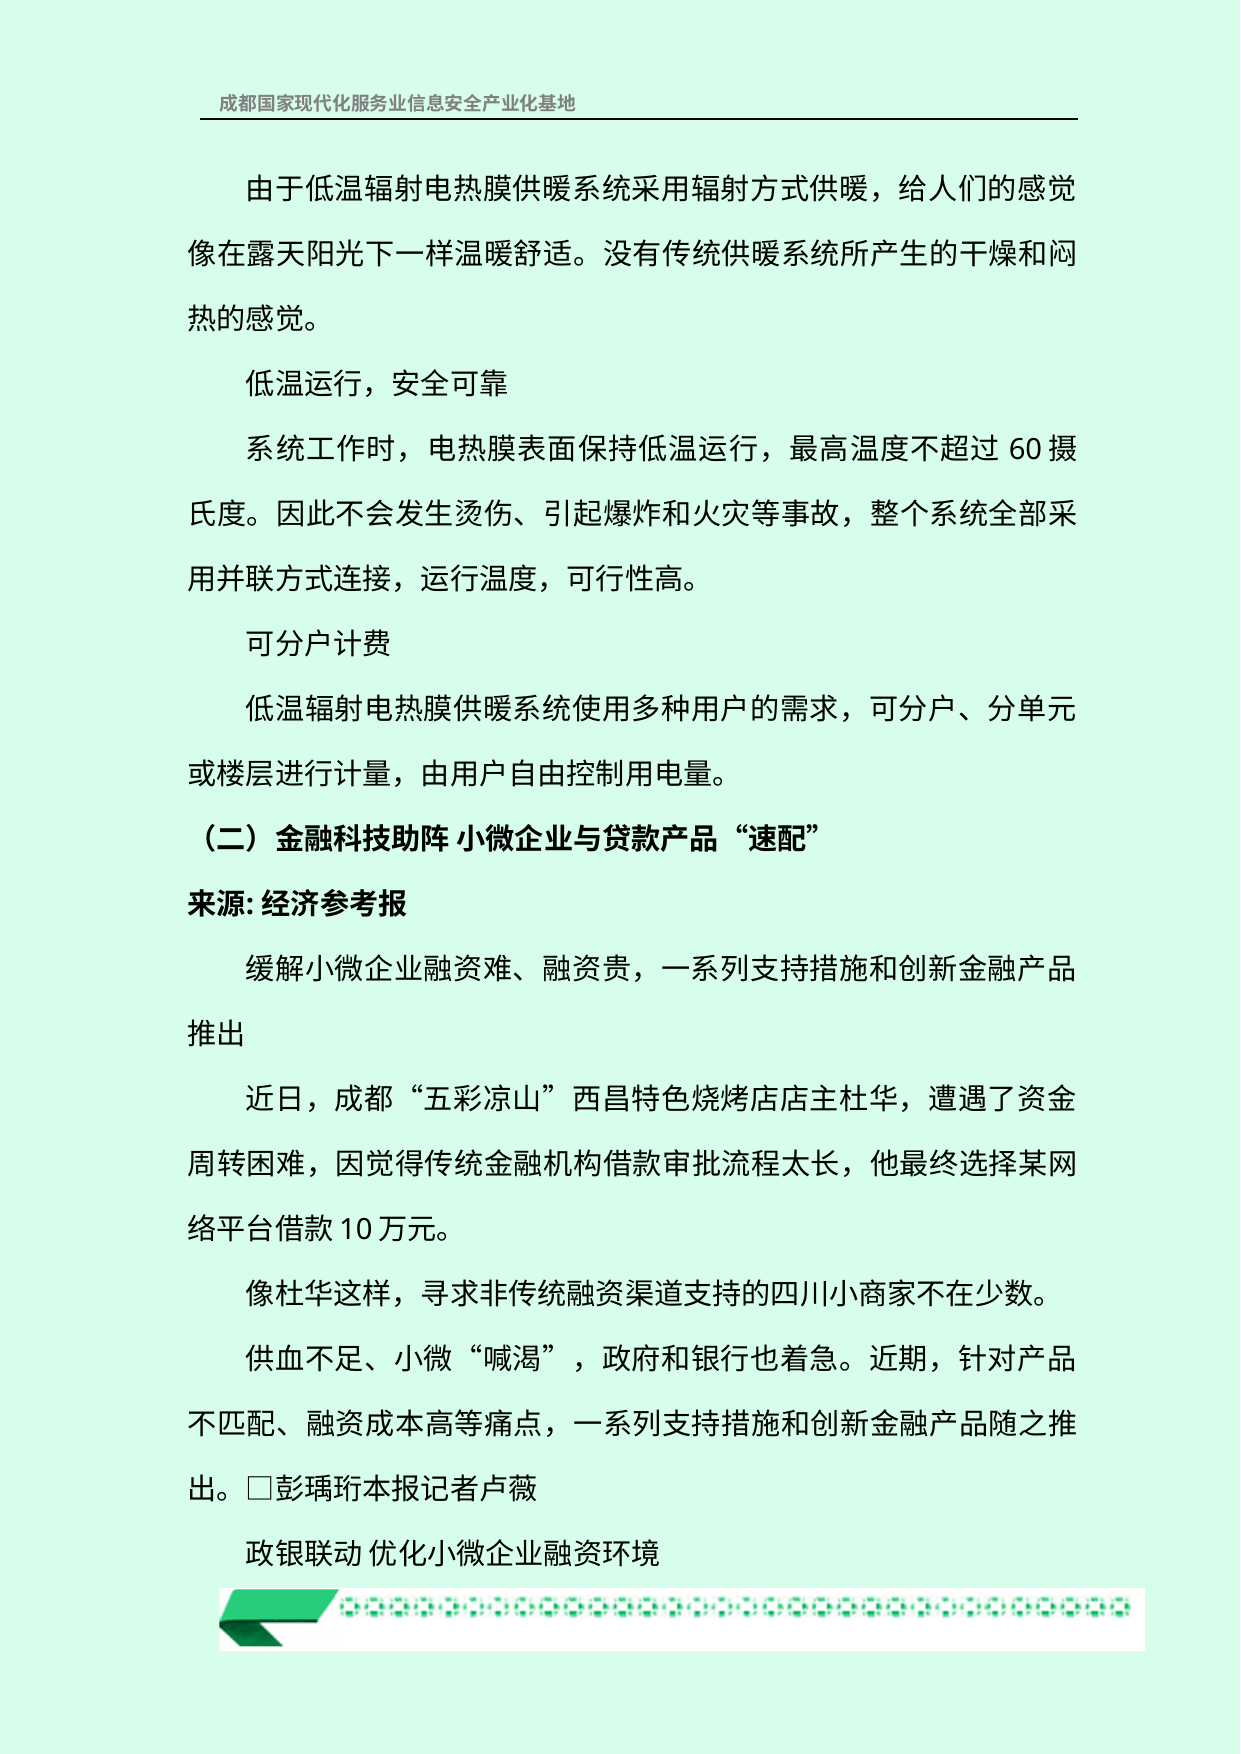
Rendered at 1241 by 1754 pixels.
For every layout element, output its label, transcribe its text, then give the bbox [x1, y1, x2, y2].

text 由于低温辐射电热膜供暖系统采用辐射方式供暖，给人们的感觉像在露天阳光下一样温暖舒适。没有传统供暖系统所产生的干燥和闷热的感觉。 [187, 154, 1078, 349]
text 系统工作时，电热膜表面保持低温运行，最高温度不超过60摄氏度。因此不会发生烫伤、引起爆炸和火灾等事故，整个系统全部采用并联方式连接，运行温度，可行性高。 [187, 414, 1078, 609]
text 供血不足、小微“喊渴”，政府和银行也着急。近期，针对产品不匹配、融资成本高等痛点，一系列支持措施和创新金融产品随之推出。□彭瑀珩本报记者卢薇 [187, 1324, 1078, 1519]
text 缓解小微企业融资难、融资贵，一系列支持措施和创新金融产品推出 [187, 934, 1078, 1064]
text 像杜华这样，寻求非传统融资渠道支持的四川小商家不在少数。 [187, 1259, 1078, 1324]
picture [219, 1588, 1145, 1651]
text 可分户计费 [187, 609, 1078, 674]
text 低温运行，安全可靠 [187, 349, 1078, 414]
text 政银联动 优化小微企业融资环境 [187, 1519, 1078, 1584]
text 近日，成都“五彩凉山”西昌特色烧烤店店主杜华，遭遇了资金周转困难，因觉得传统金融机构借款审批流程太长，他最终选择某网络平台借款10万元。 [187, 1064, 1078, 1259]
text （二）金融科技助阵 小微企业与贷款产品“速配” [187, 804, 1078, 869]
text 来源: 经济参考报 [187, 869, 1078, 934]
text 低温辐射电热膜供暖系统使用多种用户的需求，可分户、分单元或楼层进行计量，由用户自由控制用电量。 [187, 674, 1078, 804]
